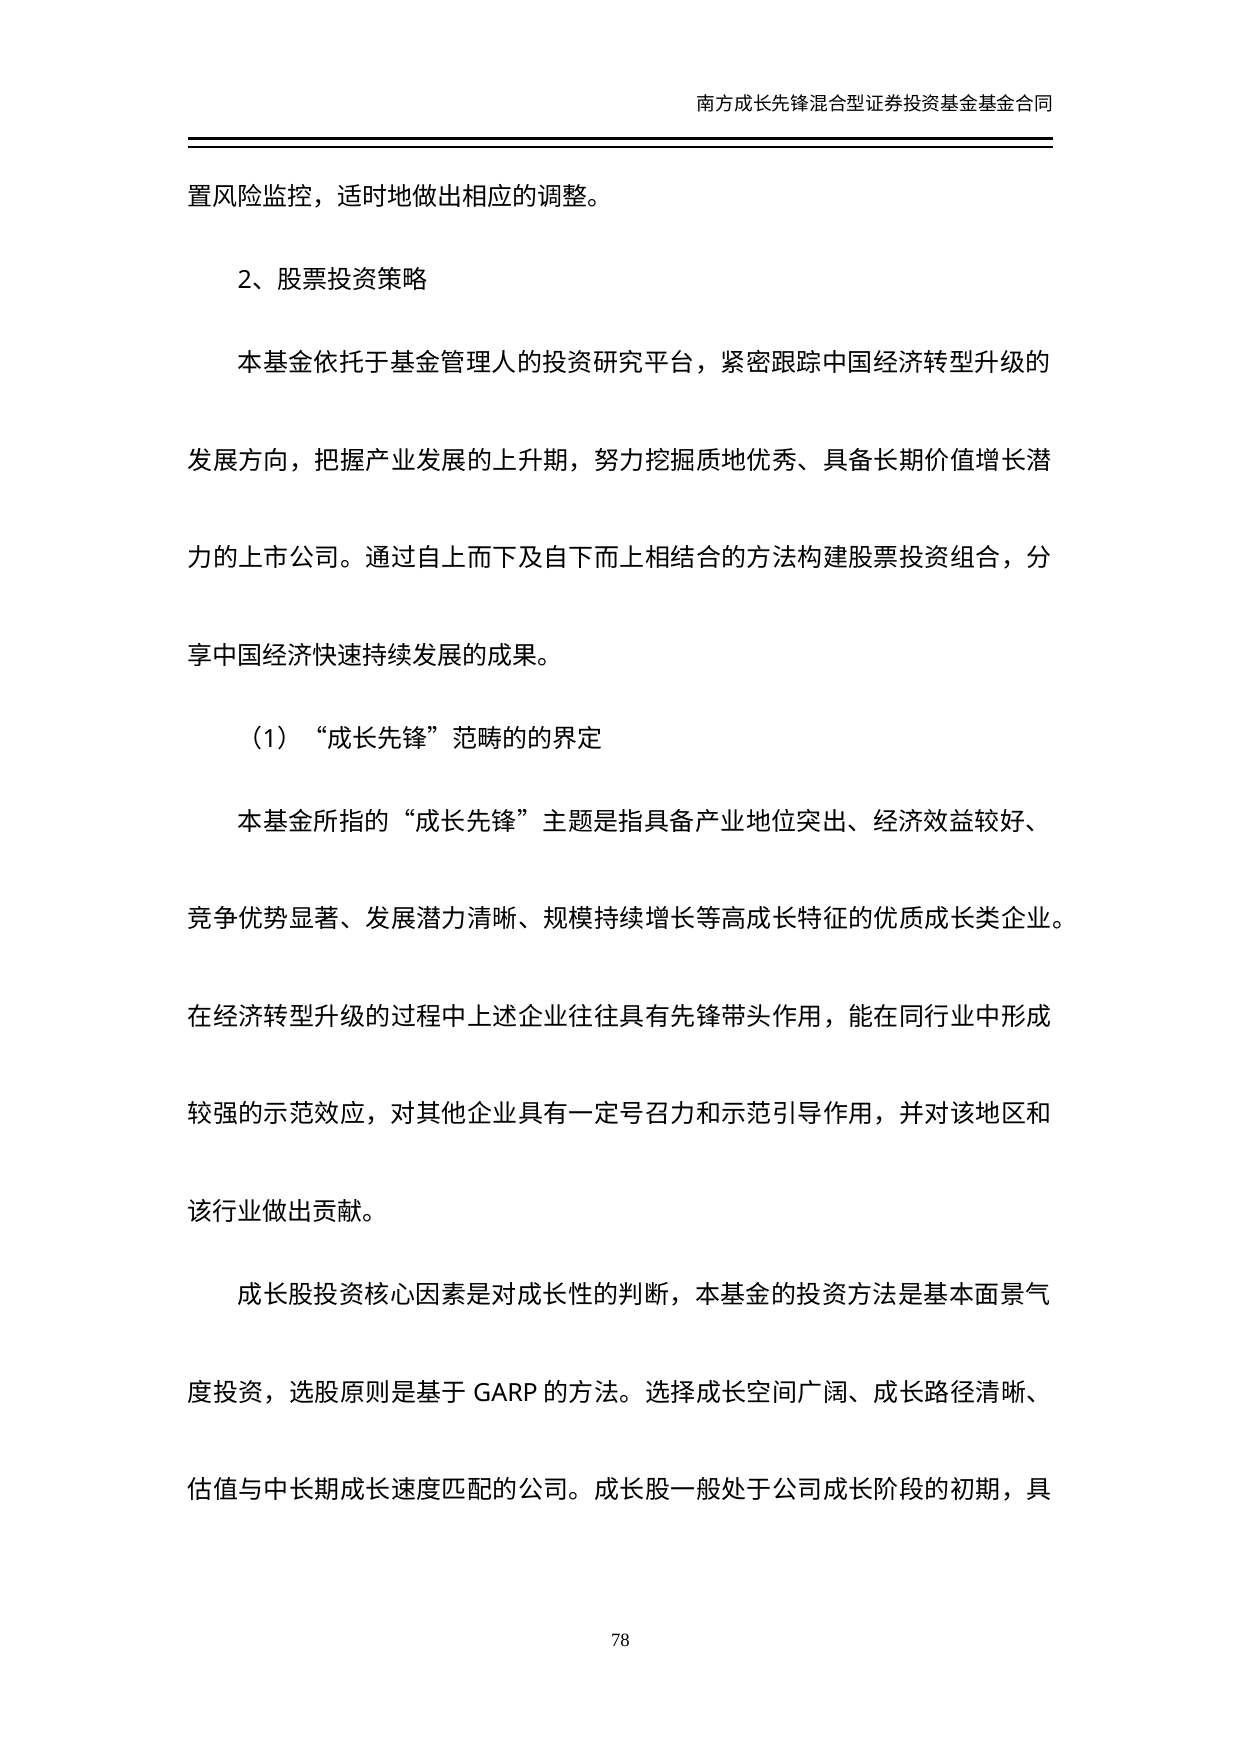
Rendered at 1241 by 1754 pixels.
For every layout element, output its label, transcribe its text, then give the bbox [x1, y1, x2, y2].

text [187, 162, 1053, 227]
text （1）“成长先锋”范畴的的界定 [187, 704, 1053, 769]
text 2、股票投资策略 [187, 245, 1053, 310]
text 本基金依托于基金管理人的投资研究平台，紧密跟踪中国经济转型升级的发展方向，把握产业发展的上升期，努力挖掘质地优秀、具备长期价值增长潜力的上市公司。通过自上而下及自下而上相结合的方法构建股票投资组合，分享中国经济快速持续发展的成果。 [187, 328, 1053, 686]
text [187, 1260, 1053, 1520]
text 本基金所指的“成长先锋”主题是指具备产业地位突出、经济效益较好、竞争优势显著、发展潜力清晰、规模持续增长等高成长特征的优质成长类企业。在经济转型升级的过程中上述企业往往具有先锋带头作用，能在同行业中形成较强的示范效应，对其他企业具有一定号召力和示范引导作用，并对该地区和该行业做出贡献。 [187, 787, 1053, 1242]
